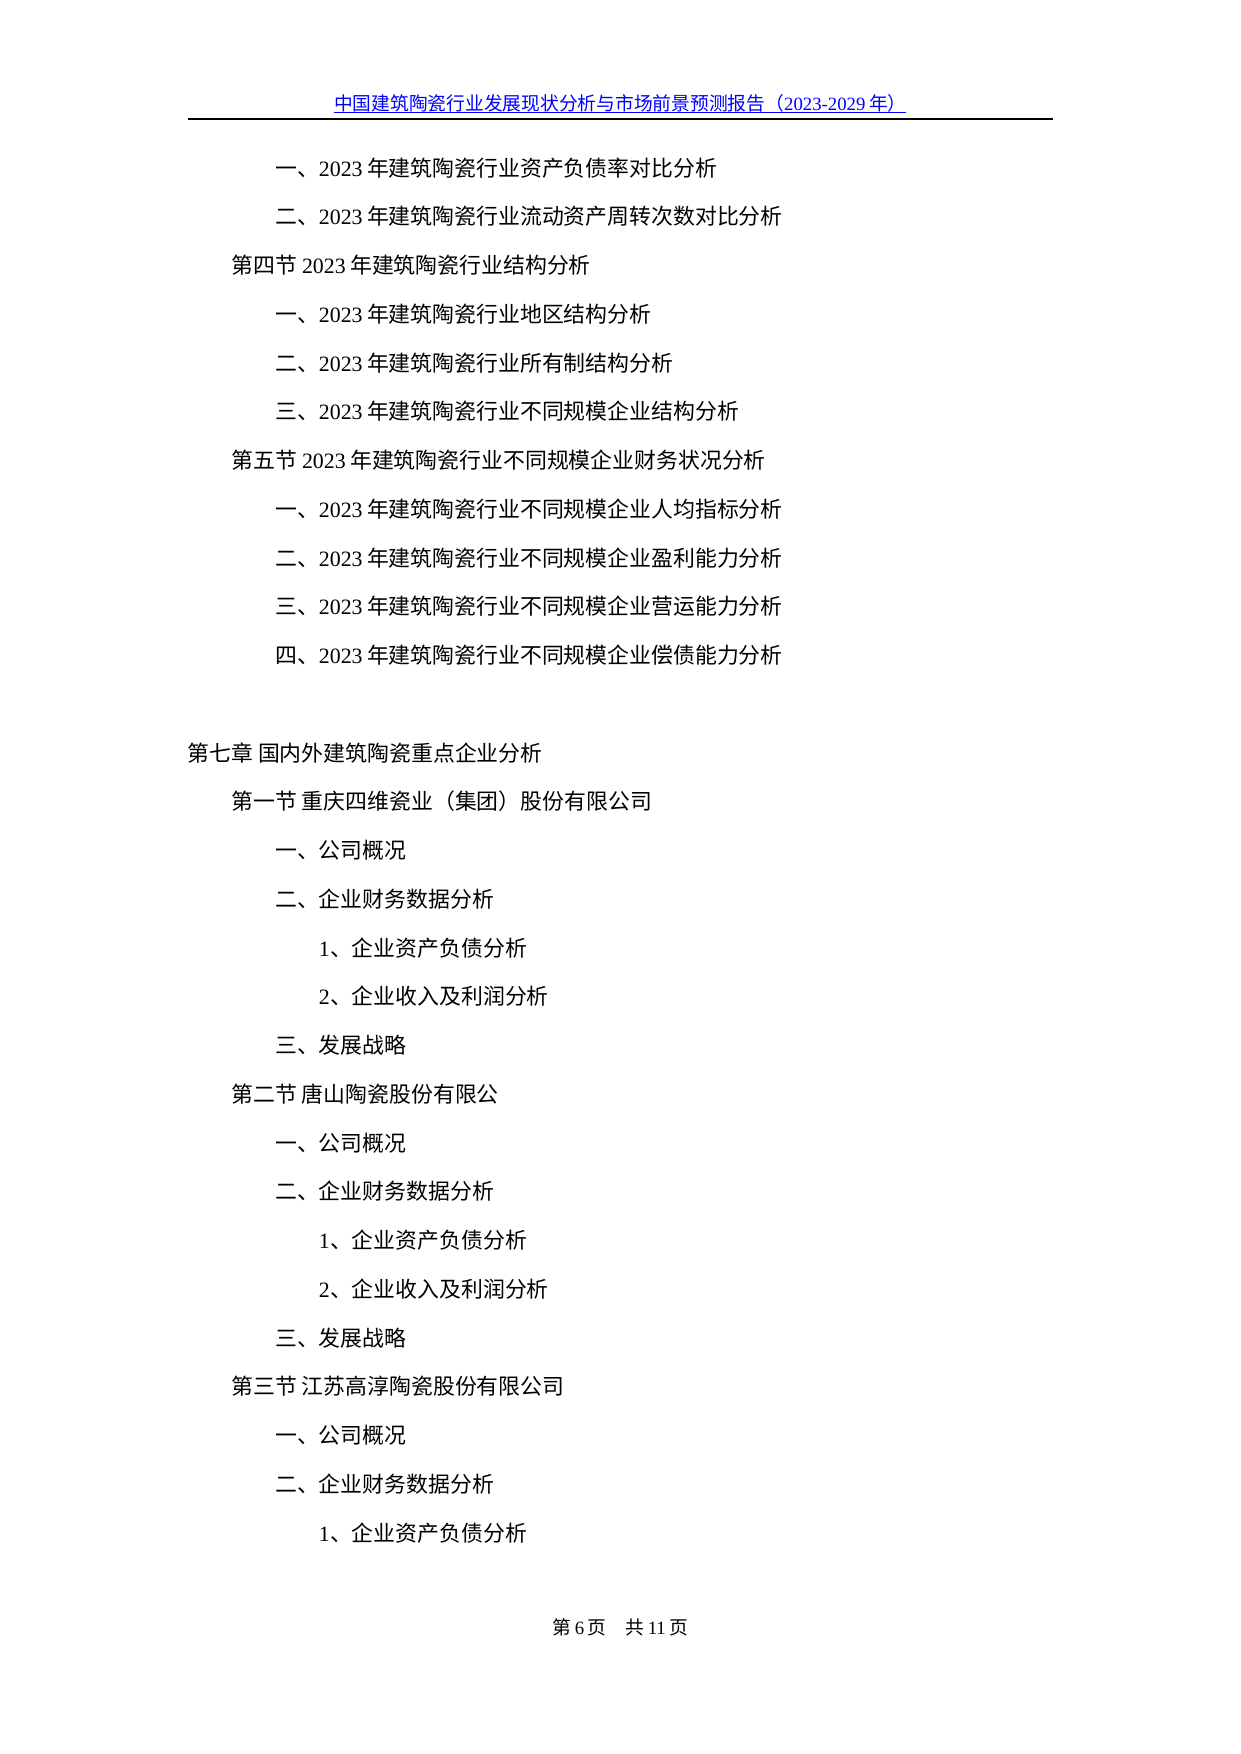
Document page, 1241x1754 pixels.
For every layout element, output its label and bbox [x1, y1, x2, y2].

text [187, 150, 1053, 1548]
